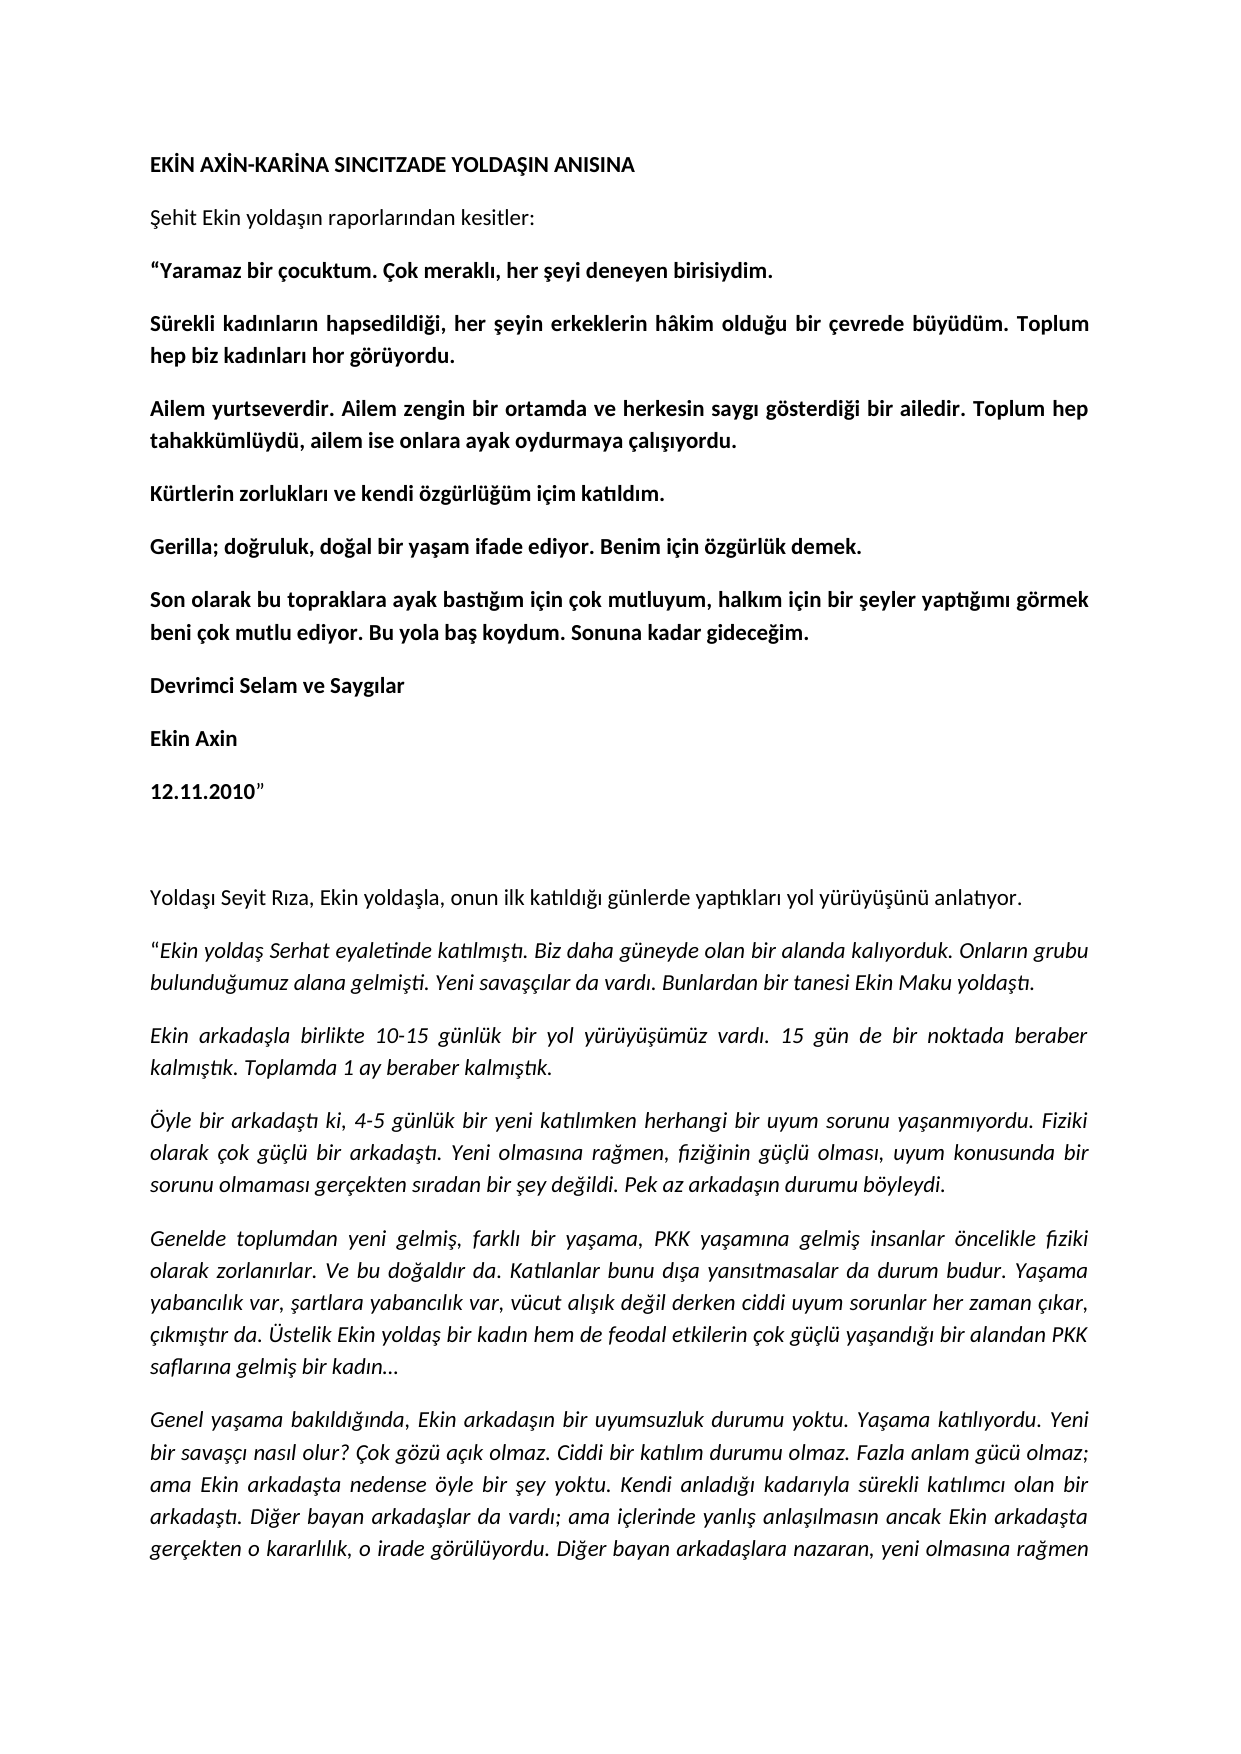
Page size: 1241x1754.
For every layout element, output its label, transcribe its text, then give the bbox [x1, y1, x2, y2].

text Ekin Axin [150, 724, 1090, 752]
text Devrimci Selam ve Saygılar [150, 671, 1090, 699]
text Öyle bir arkadaştı ki, 4-5 günlük bir yeni katılımken herhangi bir uyum sorunu yaşanmıyordu. Fiziki olarak çok güçlü bir arkadaştı. Yeni olmasına rağmen, fiziğinin güçlü olması, uyum konusunda bir sorunu olmaması gerçekten sıradan bir şey değildi. Pek az arkadaşın durumu böyleydi. [150, 1106, 1090, 1199]
text Kürtlerin zorlukları ve kendi özgürlüğüm içim katıldım. [150, 479, 1090, 507]
text Sürekli kadınların hapsedildiği, her şeyin erkeklerin hâkim olduğu bir çevrede büyüdüm. Toplum hep biz kadınları hor görüyordu. [150, 309, 1090, 369]
text Genelde toplumdan yeni gelmiş, farklı bir yaşama, PKK yaşamına gelmiş insanlar öncelikle fiziki olarak zorlanırlar. Ve bu doğaldır da. Katılanlar bunu dışa yansıtmasalar da durum budur. Yaşama yabancılık var, şartlara yabancılık var, vücut alışık değil derken ciddi uyum sorunlar her zaman çıkar, çıkmıştır da. Üstelik Ekin yoldaş bir kadın hem de feodal etkilerin çok güçlü yaşandığı bir alandan PKK saflarına gelmiş bir kadın… [150, 1224, 1090, 1380]
text “Ekin yoldaş Serhat eyaletinde katılmıştı. Biz daha güneyde olan bir alanda kalıyorduk. Onların grubu bulunduğumuz alana gelmişti. Yeni savaşçılar da vardı. Bunlardan bir tanesi Ekin Maku yoldaştı. [150, 936, 1090, 996]
text “Yaramaz bir çocuktum. Çok meraklı, her şeyi deneyen birisiydim. [150, 256, 1090, 284]
text EKİN AXİN-KARİNA SINCITZADE YOLDAŞIN ANISINA [150, 150, 1090, 178]
text Yoldaşı Seyit Rıza, Ekin yoldaşla, onun ilk katıldığı günlerde yaptıkları yol yürüyüşünü anlatıyor. [150, 883, 1090, 911]
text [150, 1405, 1090, 1562]
text Ekin arkadaşla birlikte 10-15 günlük bir yol yürüyüşümüz vardı. 15 gün de bir noktada beraber kalmıştık. Toplamda 1 ay beraber kalmıştık. [150, 1021, 1090, 1081]
text 12.11.2010” [150, 777, 1090, 805]
text Son olarak bu topraklara ayak bastığım için çok mutluyum, halkım için bir şeyler yaptığımı görmek beni çok mutlu ediyor. Bu yola baş koydum. Sonuna kadar gideceğim. [150, 586, 1090, 646]
text Ailem yurtseverdir. Ailem zengin bir ortamda ve herkesin saygı gösterdiği bir ailedir. Toplum hep tahakkümlüydü, ailem ise onlara ayak oydurmaya çalışıyordu. [150, 394, 1090, 454]
text Şehit Ekin yoldaşın raporlarından kesitler: [150, 203, 1090, 231]
text Gerilla; doğruluk, doğal bir yaşam ifade ediyor. Benim için özgürlük demek. [150, 532, 1090, 561]
